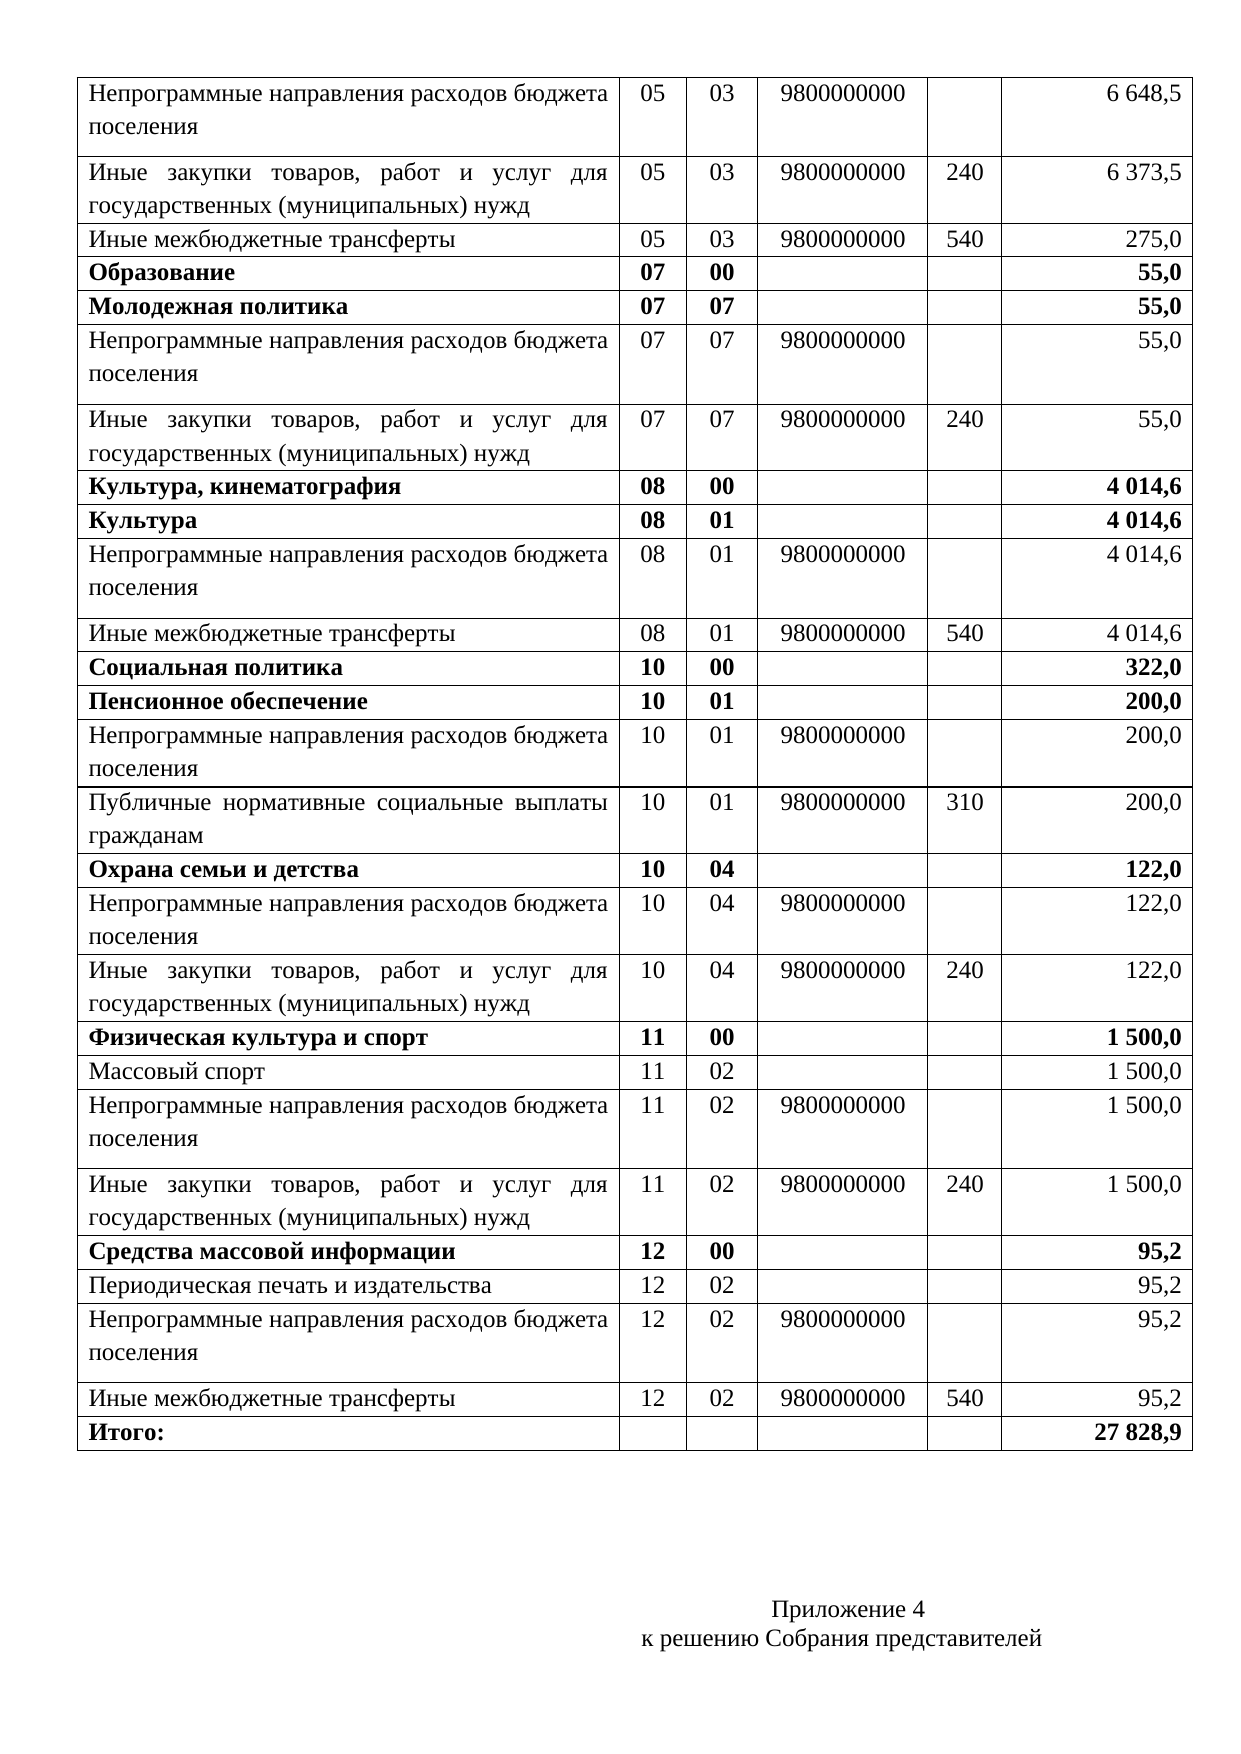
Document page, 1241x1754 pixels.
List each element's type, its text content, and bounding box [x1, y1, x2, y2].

table_cell 4 014,6 [1002, 539, 1192, 617]
table_cell 04 [687, 888, 757, 954]
table_cell Культура [78, 505, 619, 538]
table_cell 08 [620, 539, 686, 617]
table_cell 10 [620, 652, 686, 685]
table_cell [928, 505, 1001, 538]
table_cell Массовый спорт [78, 1056, 619, 1089]
table_cell 9800000000 [758, 539, 927, 617]
table_cell 03 [687, 224, 757, 256]
table_cell [928, 652, 1001, 685]
table_cell Периодическая печать и издательства [78, 1270, 619, 1303]
table_cell 12 [620, 1270, 686, 1303]
table_cell 9800000000 [758, 720, 927, 786]
table_cell Непрограммные направления расходов бюджета поселения [78, 1304, 619, 1382]
table_cell 95,2 [1002, 1236, 1192, 1269]
table_cell [928, 686, 1001, 719]
table_cell 322,0 [1002, 652, 1192, 685]
table_cell Образование [78, 257, 619, 290]
table_cell 01 [687, 788, 757, 853]
table_cell 95,2 [1002, 1270, 1192, 1303]
table_cell Физическая культура и спорт [78, 1022, 619, 1055]
text Приложение 4 [502, 1594, 1181, 1623]
table_cell 02 [687, 1304, 757, 1382]
table_cell [928, 1417, 1001, 1450]
table_cell [758, 1022, 927, 1055]
table_cell 9800000000 [758, 888, 927, 954]
table_cell 310 [928, 788, 1001, 853]
table_cell 9800000000 [758, 619, 927, 651]
table_cell 540 [928, 224, 1001, 256]
table_cell Непрограммные направления расходов бюджета поселения [78, 888, 619, 954]
table_cell [758, 291, 927, 324]
table_cell 12 [620, 1304, 686, 1382]
table_cell [758, 652, 927, 685]
table_cell 9800000000 [758, 405, 927, 470]
table_cell [928, 78, 1001, 156]
table_cell 01 [687, 720, 757, 786]
table_cell [620, 1417, 686, 1450]
table_cell 540 [928, 619, 1001, 651]
table_cell 07 [687, 291, 757, 324]
table_cell Молодежная политика [78, 291, 619, 324]
table_cell [928, 1270, 1001, 1303]
table_cell 55,0 [1002, 257, 1192, 290]
table_cell 11 [620, 1022, 686, 1055]
table_cell 03 [687, 78, 757, 156]
table_cell 02 [687, 1383, 757, 1416]
table_cell 03 [687, 157, 757, 223]
table_cell 10 [620, 888, 686, 954]
table_cell [928, 539, 1001, 617]
table_cell [928, 291, 1001, 324]
table_cell 07 [620, 325, 686, 403]
table_cell [928, 325, 1001, 403]
table_cell 02 [687, 1270, 757, 1303]
table_cell Итого: [78, 1417, 619, 1450]
table_cell 00 [687, 652, 757, 685]
table_cell 6 373,5 [1002, 157, 1192, 223]
table_cell [758, 1417, 927, 1450]
table_cell 00 [687, 471, 757, 504]
table_cell 11 [620, 1056, 686, 1089]
table_cell 07 [620, 257, 686, 290]
table_cell [758, 1236, 927, 1269]
table_cell 1 500,0 [1002, 1169, 1192, 1235]
table_cell [758, 1056, 927, 1089]
table_cell 12 [620, 1236, 686, 1269]
table_cell [758, 505, 927, 538]
table_cell 200,0 [1002, 686, 1192, 719]
table_cell 9800000000 [758, 78, 927, 156]
table_cell Охрана семьи и детства [78, 854, 619, 887]
table_cell 08 [620, 471, 686, 504]
table_cell 275,0 [1002, 224, 1192, 256]
table_cell 12 [620, 1383, 686, 1416]
table_cell 01 [687, 686, 757, 719]
table_cell [928, 888, 1001, 954]
table_cell Непрограммные направления расходов бюджета поселения [78, 325, 619, 403]
table_cell 11 [620, 1090, 686, 1168]
table_cell 9800000000 [758, 955, 927, 1021]
table_cell [928, 1304, 1001, 1382]
table_cell 05 [620, 224, 686, 256]
table_cell 07 [620, 291, 686, 324]
table_cell 10 [620, 788, 686, 853]
table_cell 1 500,0 [1002, 1022, 1192, 1055]
table_cell 02 [687, 1090, 757, 1168]
table_cell [928, 1090, 1001, 1168]
table_cell 540 [928, 1383, 1001, 1416]
table_cell 00 [687, 257, 757, 290]
table_cell [928, 1236, 1001, 1269]
table_cell Иные закупки товаров, работ и услуг для государственных (муниципальных) нужд [78, 405, 619, 470]
table_cell [928, 1022, 1001, 1055]
table_cell Социальная политика [78, 652, 619, 685]
table_cell 1 500,0 [1002, 1090, 1192, 1168]
table_cell Иные межбюджетные трансферты [78, 619, 619, 651]
table_cell 04 [687, 854, 757, 887]
table_cell 240 [928, 955, 1001, 1021]
table_cell 05 [620, 78, 686, 156]
table_cell 04 [687, 955, 757, 1021]
table_cell 07 [687, 405, 757, 470]
table_cell Иные межбюджетные трансферты [78, 1383, 619, 1416]
table_cell 10 [620, 686, 686, 719]
table_cell 27 828,9 [1002, 1417, 1192, 1450]
table_cell Непрограммные направления расходов бюджета поселения [78, 1090, 619, 1168]
table_cell 00 [687, 1022, 757, 1055]
table_cell 02 [687, 1056, 757, 1089]
table_cell [758, 686, 927, 719]
table_cell 9800000000 [758, 325, 927, 403]
table_cell Культура, кинематография [78, 471, 619, 504]
table_cell 9800000000 [758, 157, 927, 223]
table_cell [928, 720, 1001, 786]
table_cell 240 [928, 405, 1001, 470]
table_cell 07 [687, 325, 757, 403]
table_cell 55,0 [1002, 291, 1192, 324]
table_cell 11 [620, 1169, 686, 1235]
table_cell [758, 471, 927, 504]
table_cell Непрограммные направления расходов бюджета поселения [78, 720, 619, 786]
table_cell 9800000000 [758, 1169, 927, 1235]
table_cell 9800000000 [758, 1304, 927, 1382]
table_cell Иные межбюджетные трансферты [78, 224, 619, 256]
table_cell 00 [687, 1236, 757, 1269]
table_cell 4 014,6 [1002, 471, 1192, 504]
table_cell [928, 854, 1001, 887]
table_cell [928, 257, 1001, 290]
table_cell 08 [620, 505, 686, 538]
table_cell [78, 78, 619, 156]
table_cell Публичные нормативные социальные выплаты гражданам [78, 788, 619, 853]
table_cell 95,2 [1002, 1304, 1192, 1382]
table_cell [928, 471, 1001, 504]
table_cell 07 [620, 405, 686, 470]
table_cell 05 [620, 157, 686, 223]
table_cell Пенсионное обеспечение [78, 686, 619, 719]
table_cell 08 [620, 619, 686, 651]
table_cell 01 [687, 505, 757, 538]
text к решению Собрания представителей [502, 1623, 1181, 1652]
table_cell [928, 1056, 1001, 1089]
table_cell Иные закупки товаров, работ и услуг для государственных (муниципальных) нужд [78, 1169, 619, 1235]
table_cell [758, 854, 927, 887]
table_cell 122,0 [1002, 854, 1192, 887]
table_cell 9800000000 [758, 1090, 927, 1168]
table_cell Средства массовой информации [78, 1236, 619, 1269]
table_cell 55,0 [1002, 325, 1192, 403]
table_cell 9800000000 [758, 1383, 927, 1416]
table_cell 02 [687, 1169, 757, 1235]
table_cell 200,0 [1002, 788, 1192, 853]
table_cell 10 [620, 720, 686, 786]
table_cell [687, 1417, 757, 1450]
table_cell 6 648,5 [1002, 78, 1192, 156]
table_cell [758, 257, 927, 290]
table_cell 9800000000 [758, 224, 927, 256]
table_cell 01 [687, 539, 757, 617]
table_cell 4 014,6 [1002, 619, 1192, 651]
table_cell 122,0 [1002, 888, 1192, 954]
table_cell 10 [620, 955, 686, 1021]
table_cell 240 [928, 1169, 1001, 1235]
table_cell 55,0 [1002, 405, 1192, 470]
table_cell 95,2 [1002, 1383, 1192, 1416]
table_cell [758, 1270, 927, 1303]
table_cell Иные закупки товаров, работ и услуг для государственных (муниципальных) нужд [78, 955, 619, 1021]
table_cell 01 [687, 619, 757, 651]
table_cell 240 [928, 157, 1001, 223]
table_cell 122,0 [1002, 955, 1192, 1021]
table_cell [78, 157, 619, 223]
table_cell 200,0 [1002, 720, 1192, 786]
table_cell 4 014,6 [1002, 505, 1192, 538]
table_cell 1 500,0 [1002, 1056, 1192, 1089]
table_cell Непрограммные направления расходов бюджета поселения [78, 539, 619, 617]
table_cell 9800000000 [758, 788, 927, 853]
table_cell 10 [620, 854, 686, 887]
